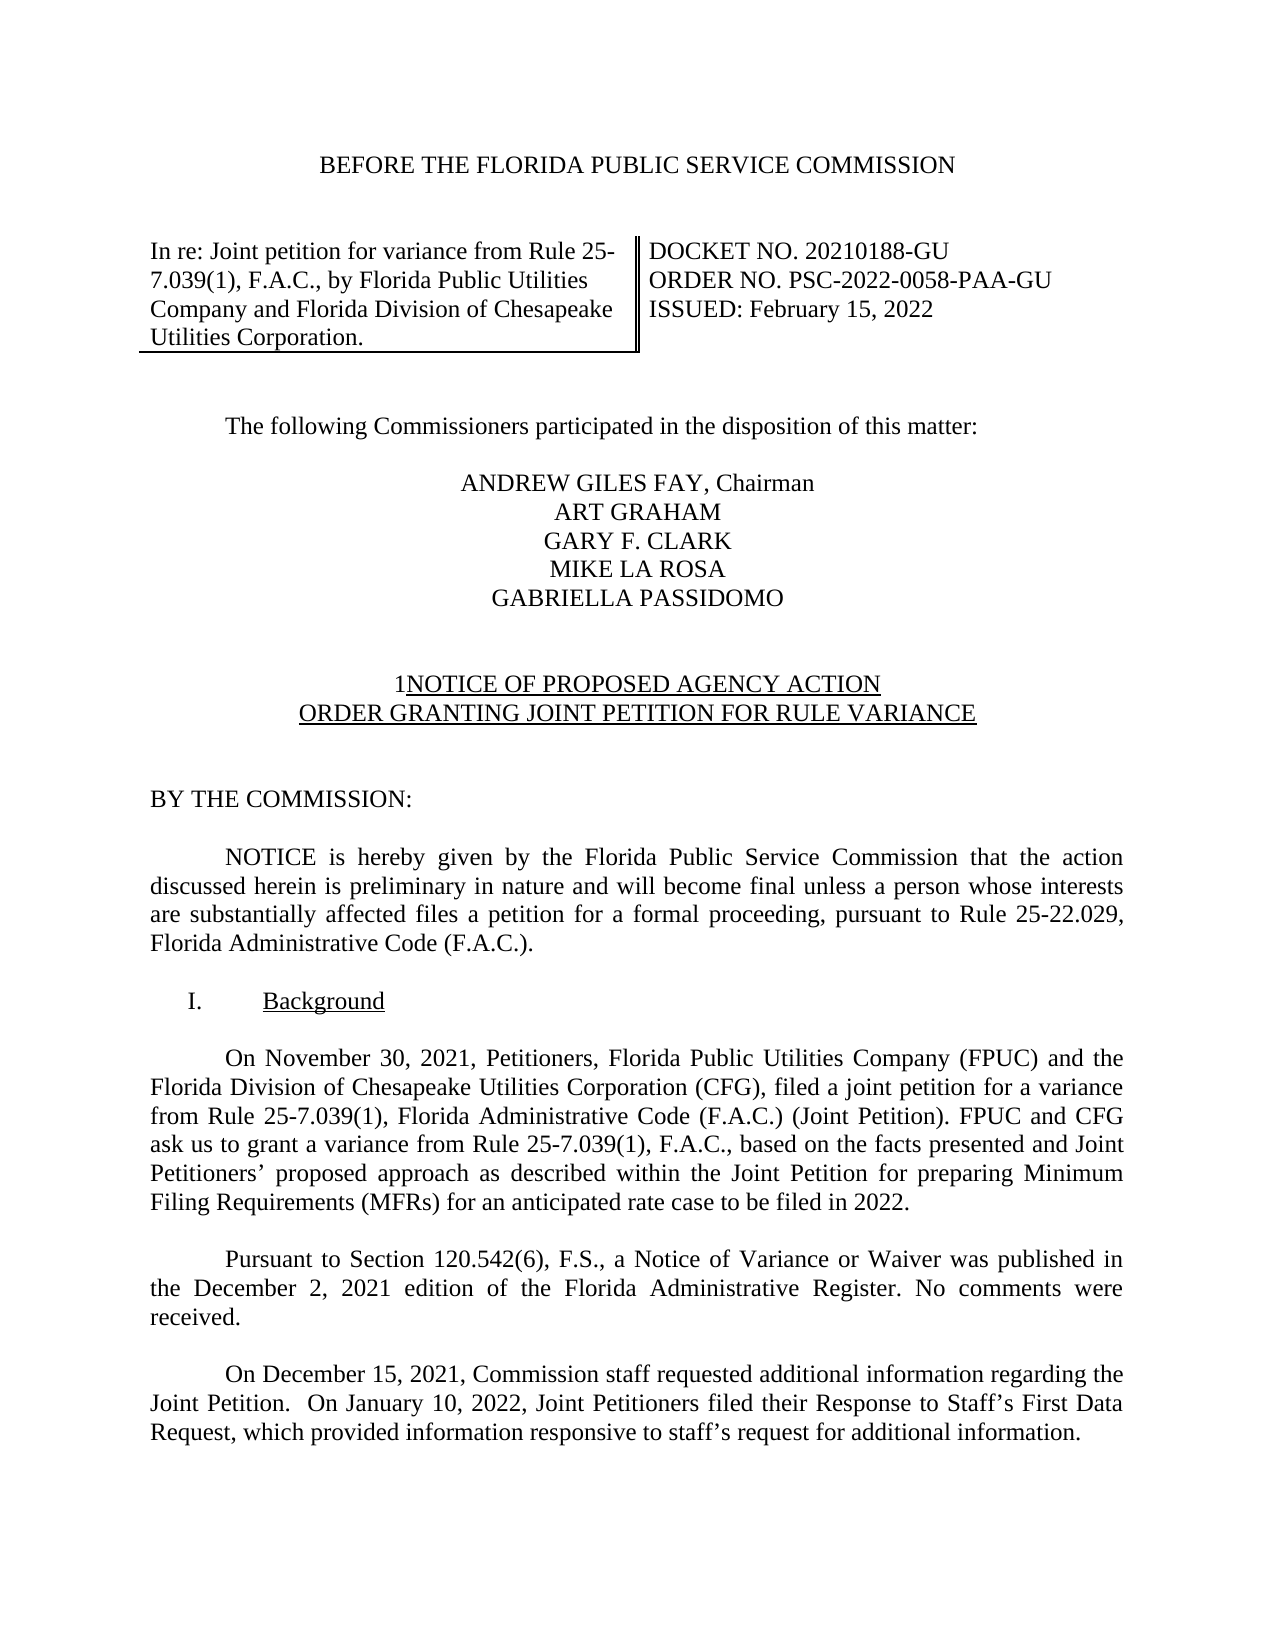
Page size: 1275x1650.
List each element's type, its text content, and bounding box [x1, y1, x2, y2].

table_header In re: Joint petition for variance from Rule 25-7.039(1), F.A.C., by Florida Public Utilities Company and Florida Division of Chesapeake Utilities Corporation. [139, 236, 635, 351]
text GABRIELLA PASSIDOMO [150, 583, 1125, 612]
text ANDREW GILES FAY, Chairman [150, 468, 1125, 497]
text MIKE LA ROSA [150, 554, 1125, 583]
text On November 30, 2021, Petitioners, Florida Public Utilities Company (FPUC) and the Florida Division of Chesapeake Utilities Corporation (CFG), filed a joint petition for a variance from Rule 25-7.039(1), Florida Administrative Code (F.A.C.) (Joint Petition). FPUC and CFG ask us to grant a variance from Rule 25-7.039(1), F.A.C., based on the facts presented and Joint Petitioners’ proposed approach as described within the Joint Petition for preparing Minimum Filing Requirements (MFRs) for an anticipated rate case to be filed in 2022. [150, 1043, 1125, 1216]
text NOTICE OF PROPOSED AGENCY ACTION [150, 669, 1125, 698]
subtitle BEFORE THE FLORIDA PUBLIC SERVICE COMMISSION [150, 150, 1125, 179]
text Pursuant to Section 120.542(6), F.S., a Notice of Variance or Waiver was published in the December 2, 2021 edition of the Florida Administrative Register. No comments were received. [150, 1244, 1125, 1331]
text The following Commissioners participated in the disposition of this matter: [150, 411, 1125, 439]
table_header DOCKET NO. 20210188-GU ORDER NO. PSC-2022-0058-PAA-GU ISSUED: February 15, 2022 [640, 236, 1136, 351]
text On December 15, 2021, Commission staff requested additional information regarding the Joint Petition. On January 10, 2022, Joint Petitioners filed their Response to Staff’s First Data Request, which provided information responsive to staff’s request for additional information. [150, 1359, 1125, 1446]
text ART GRAHAM [150, 497, 1125, 526]
list Background [187, 986, 1125, 1014]
text GARY F. CLARK [150, 526, 1125, 554]
text NOTICE is hereby given by the Florida Public Service Commission that the action discussed herein is preliminary in nature and will become final unless a person whose interests are substantially affected files a petition for a formal proceeding, pursuant to Rule 25-22.029, Florida Administrative Code (F.A.C.). [150, 842, 1125, 957]
text BY THE COMMISSION: [150, 784, 1125, 813]
text ORDER GRANTING JOINT PETITION FOR RULE VARIANCE [150, 698, 1125, 727]
